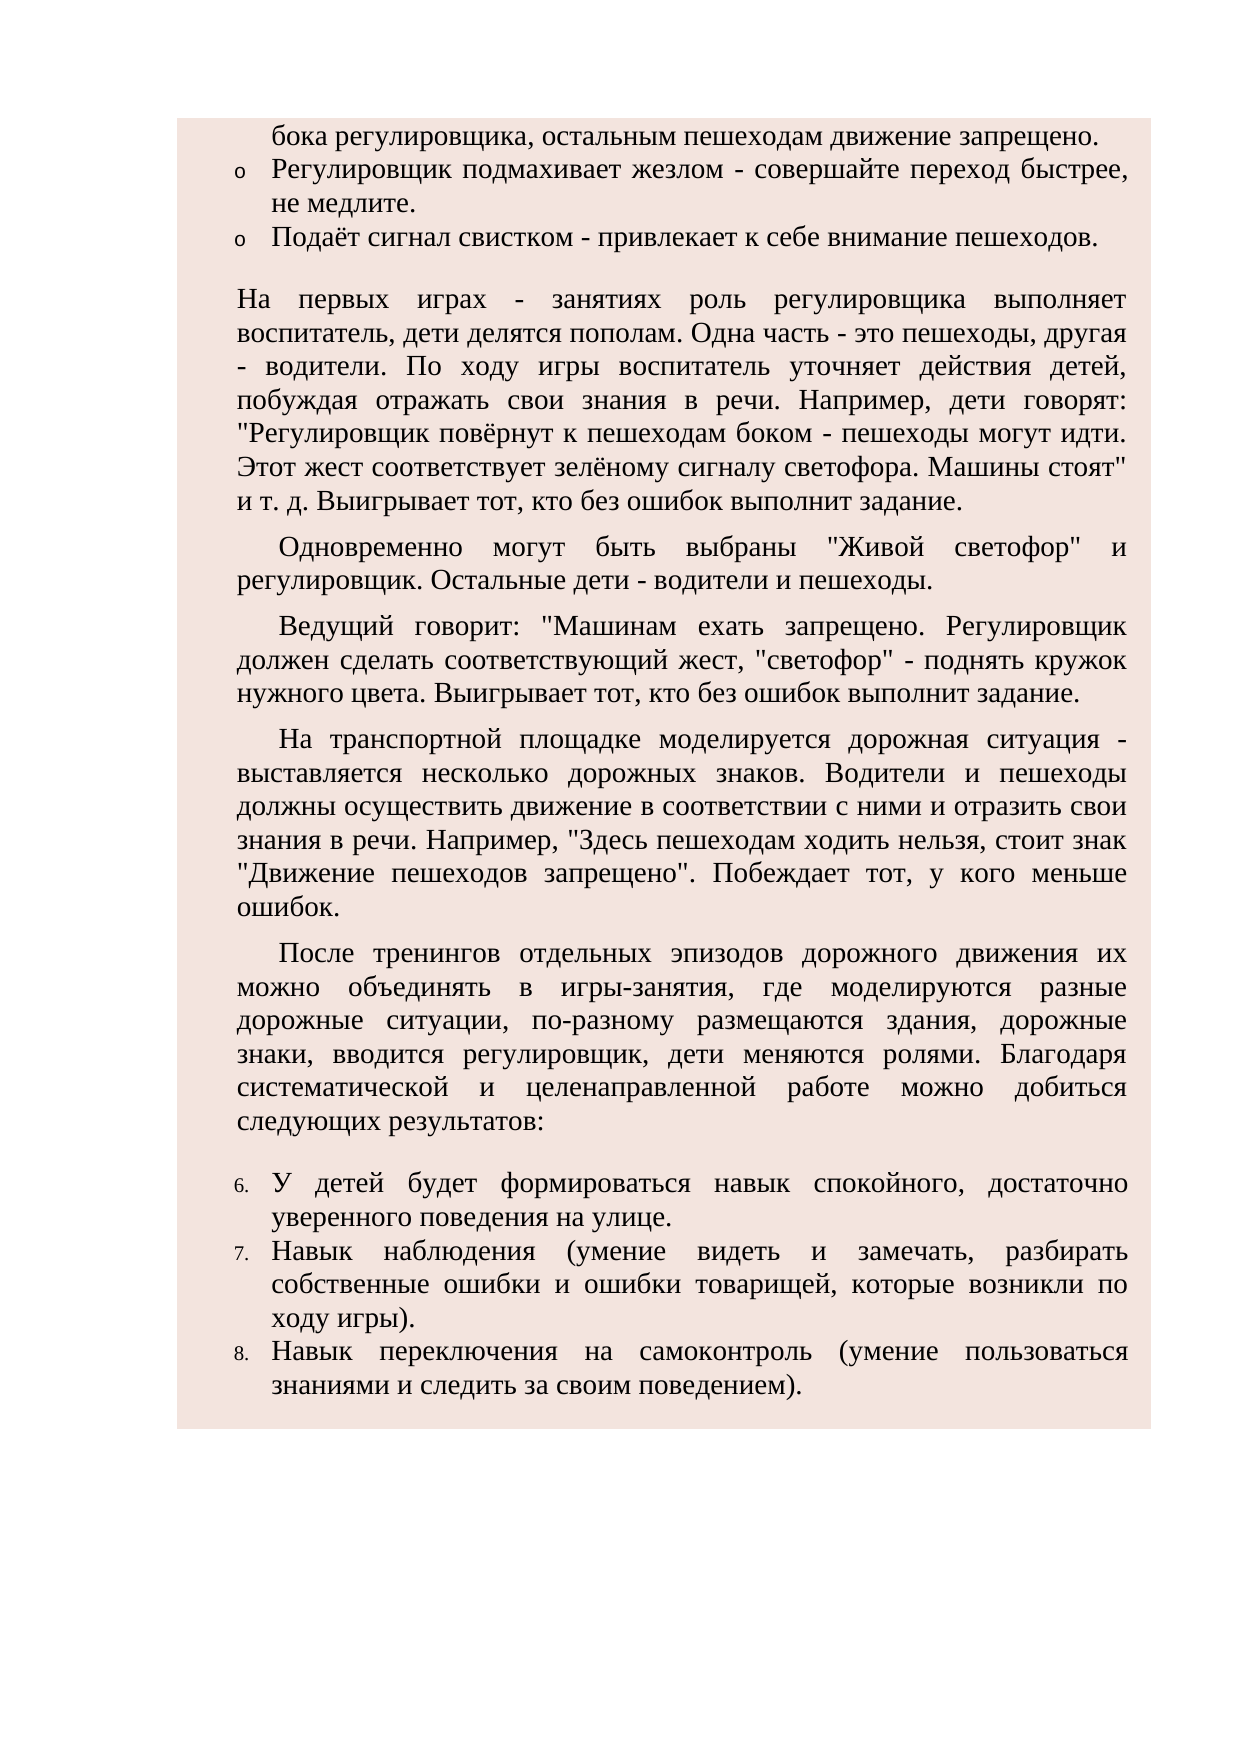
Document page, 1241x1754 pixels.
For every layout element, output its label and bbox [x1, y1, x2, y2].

table_header [177, 118, 1151, 1429]
